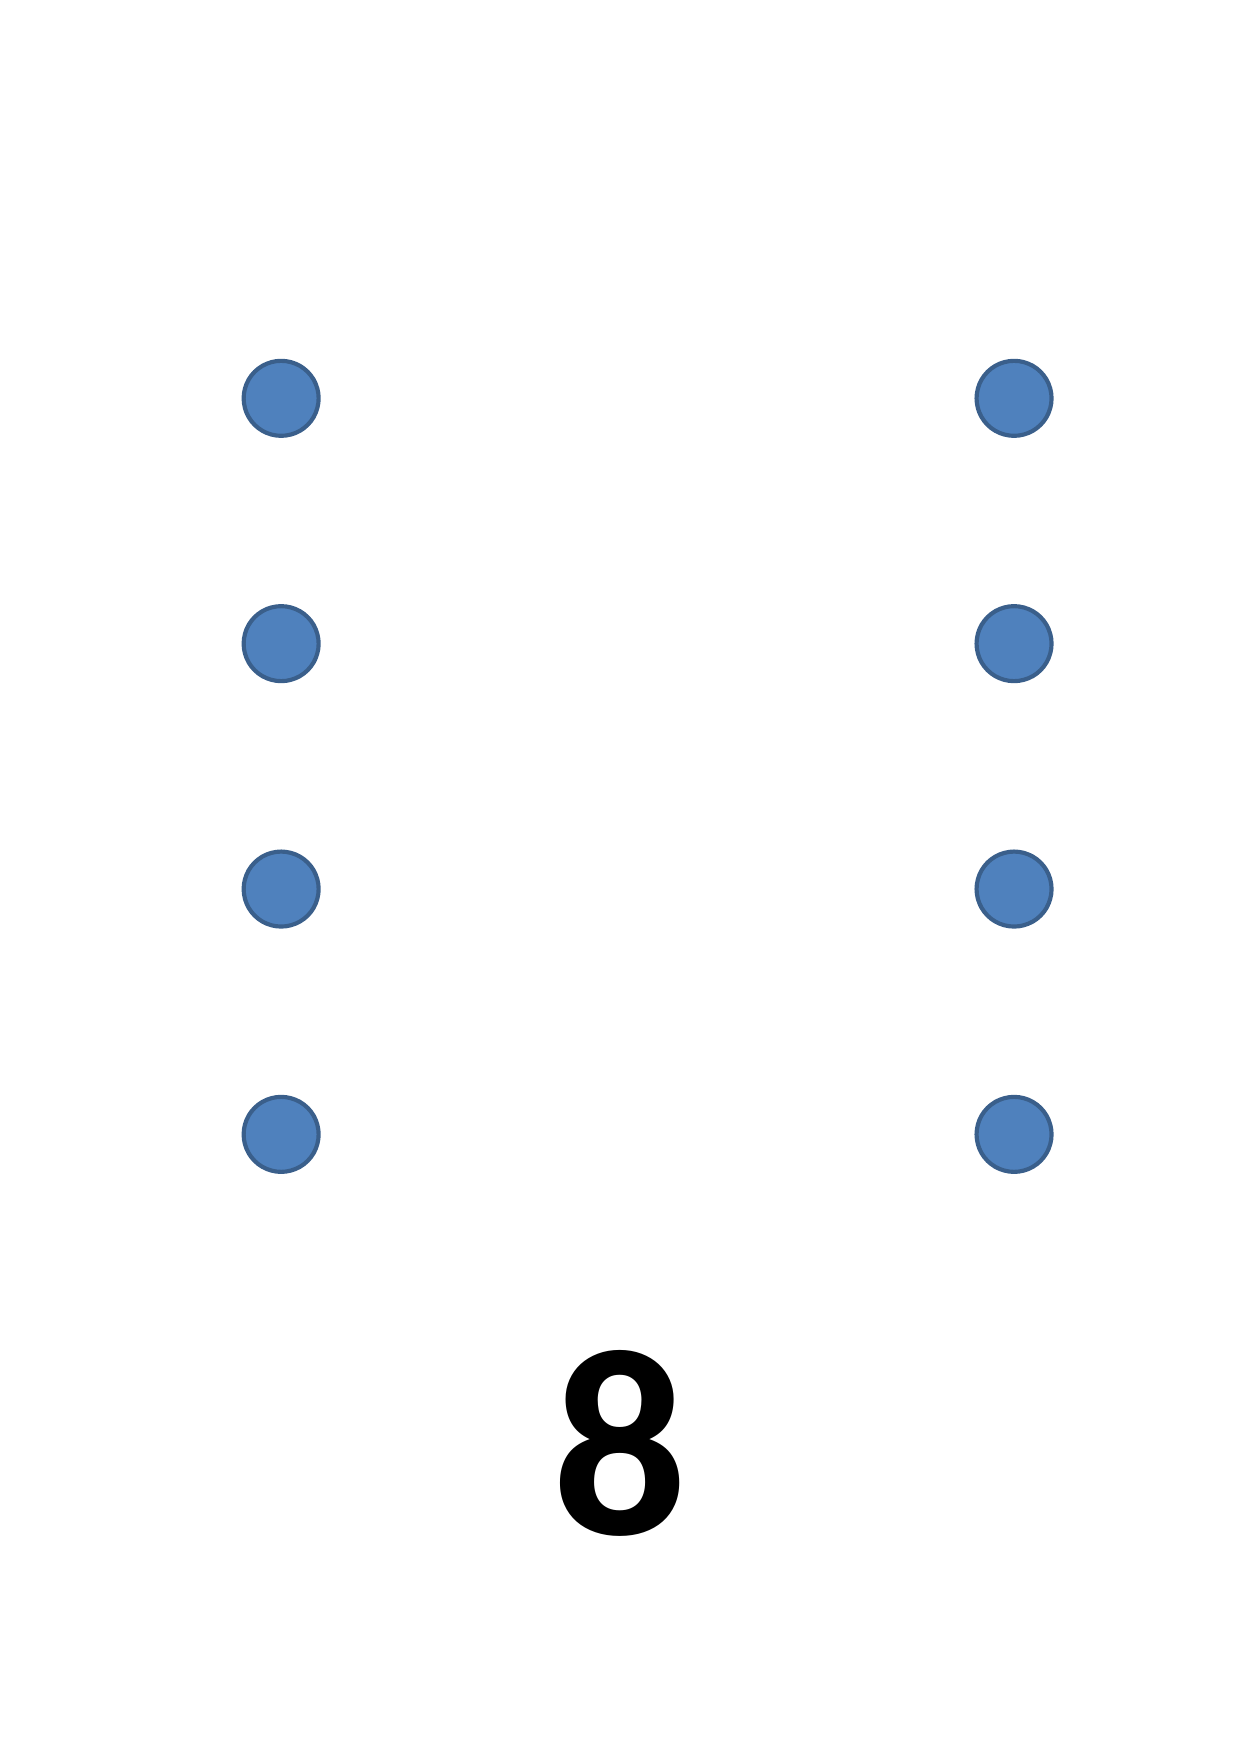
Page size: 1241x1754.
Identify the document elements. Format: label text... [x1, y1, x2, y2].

text 8 [150, 1275, 1090, 1601]
